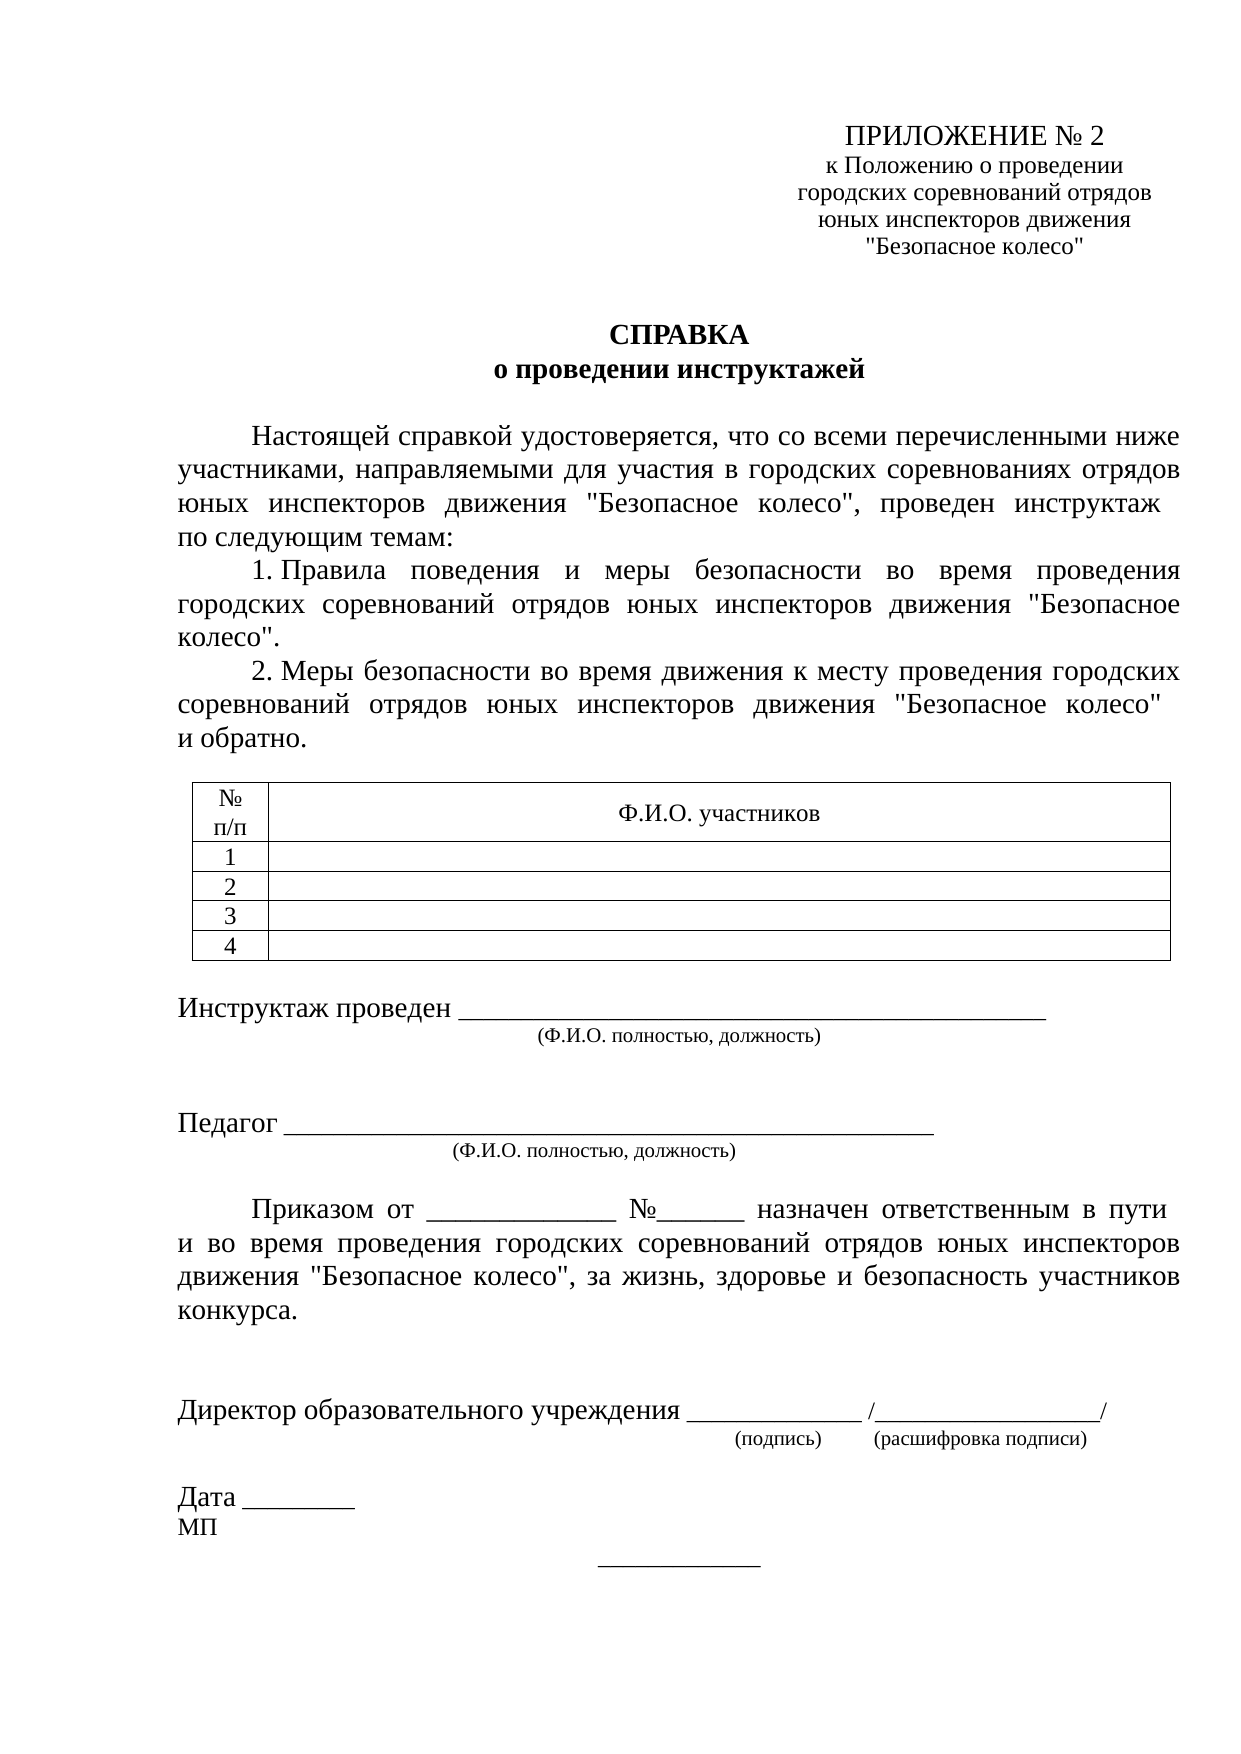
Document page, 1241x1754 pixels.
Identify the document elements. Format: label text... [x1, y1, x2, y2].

table_cell 1 [193, 842, 268, 871]
text 1. Правила поведения и меры безопасности во время проведения городских соревнований отрядов юных инспекторов движения "Безопасное колесо". [177, 552, 1181, 653]
text (Ф.И.О. полностью, должность) [177, 1138, 1181, 1162]
text (Ф.И.О. полностью, должность) [177, 1023, 1181, 1047]
text Инструктаж проведен _______________________________________________ [177, 990, 1181, 1023]
table_cell 3 [193, 901, 268, 930]
text ПРИЛОЖЕНИЕ № 2 [768, 118, 1181, 152]
table_cell [269, 931, 1170, 960]
text _____________ [177, 1541, 1181, 1570]
text Директор образовательного учреждения ______________ /__________________/ [177, 1392, 1181, 1426]
text Дата _________ [177, 1479, 1181, 1512]
table_cell [269, 872, 1170, 900]
table_cell [269, 842, 1170, 871]
table_header № п/п [193, 783, 268, 841]
text МП [177, 1512, 1181, 1541]
text Приказом от _____________ №______ назначен ответственным в пути и во время проведения городских соревнований отрядов юных инспекторов движения "Безопасное колесо", за жизнь, здоровье и безопасность участников конкурса. [177, 1191, 1181, 1325]
subtitle СПРАВКА [177, 317, 1181, 351]
table_header Ф.И.О. участников [269, 783, 1170, 841]
text Педагог ____________________________________________________ [177, 1105, 1181, 1138]
text 2. Меры безопасности во время движения к месту проведения городских соревнований отрядов юных инспекторов движения "Безопасное колесо" и обратно. [177, 653, 1181, 753]
table_cell [269, 901, 1170, 930]
table_cell 2 [193, 872, 268, 900]
text Настоящей справкой удостоверяется, что со всеми перечисленными ниже участниками, направляемыми для участия в городских соревнованиях отрядов юных инспекторов движения "Безопасное колесо", проведен инструктаж по следующим темам: [177, 418, 1181, 552]
text о проведении инструктажей [177, 351, 1181, 384]
table_cell 4 [193, 931, 268, 960]
text (подпись) (расшифровка подписи) [177, 1426, 1181, 1450]
text к Положению о проведении городских соревнований отрядов юных инспекторов движения "Безопасное колесо" [768, 152, 1181, 260]
